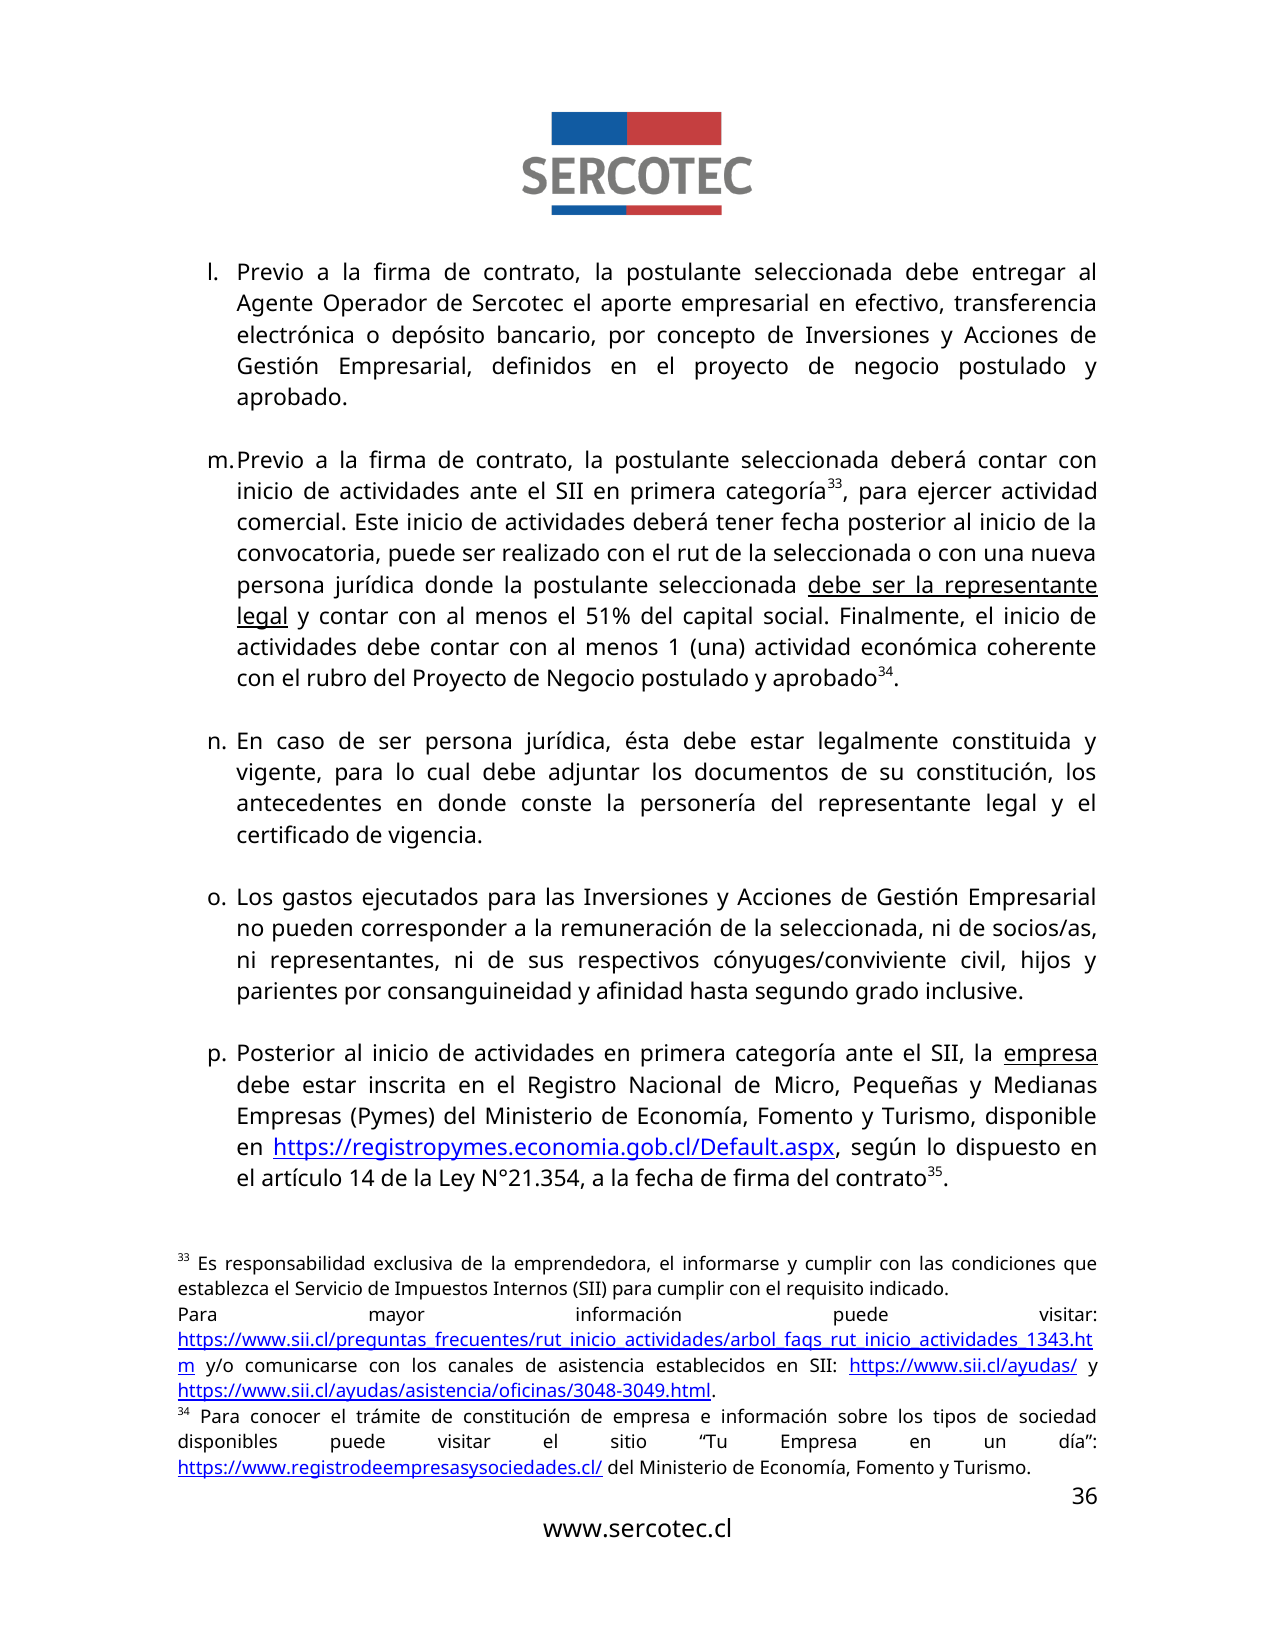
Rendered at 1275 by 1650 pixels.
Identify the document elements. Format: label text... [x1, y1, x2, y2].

list Los gastos ejecutados para las Inversiones y Acciones de Gestión Empresarial no pueden corresponder a la remuneración de la seleccionada, ni de socios/as, ni representantes, ni de sus respectivos cónyuges/conviviente civil, hijos y parientes por consanguineidad y afinidad hasta segundo grado inclusive. [207, 881, 1098, 1006]
list Previo a la firma de contrato, la postulante seleccionada deberá contar con inicio de actividades ante el SII en primera categoría, para ejercer actividad comercial. Este inicio de actividades deberá tener fecha posterior al inicio de la convocatoria, puede ser realizado con el rut de la seleccionada o con una nueva persona jurídica donde la postulante seleccionada debe ser la representante legal y contar con al menos el 51% del capital social. Finalmente, el inicio de actividades debe contar con al menos 1 (una) actividad económica coherente con el rubro del Proyecto de Negocio postulado y aprobado. [207, 444, 1098, 694]
list Posterior al inicio de actividades en primera categoría ante el SII, la empresa debe estar inscrita en el Registro Nacional de Micro, Pequeñas y Medianas Empresas (Pymes) del Ministerio de Economía, Fomento y Turismo, disponible en https://registropymes.economia.gob.cl/Default.aspx, según lo dispuesto en el artículo 14 de la Ley N°21.354, a la fecha de firma del contrato. [207, 1037, 1098, 1194]
picture [512, 105, 763, 225]
list Previo a la firma de contrato, la postulante seleccionada debe entregar al Agente Operador de Sercotec el aporte empresarial en efectivo, transferencia electrónica o depósito bancario, por concepto de Inversiones y Acciones de Gestión Empresarial, definidos en el proyecto de negocio postulado y aprobado. [207, 256, 1098, 412]
list En caso de ser persona jurídica, ésta debe estar legalmente constituida y vigente, para lo cual debe adjuntar los documentos de su constitución, los antecedentes en donde conste la personería del representante legal y el certificado de vigencia. [207, 725, 1098, 850]
